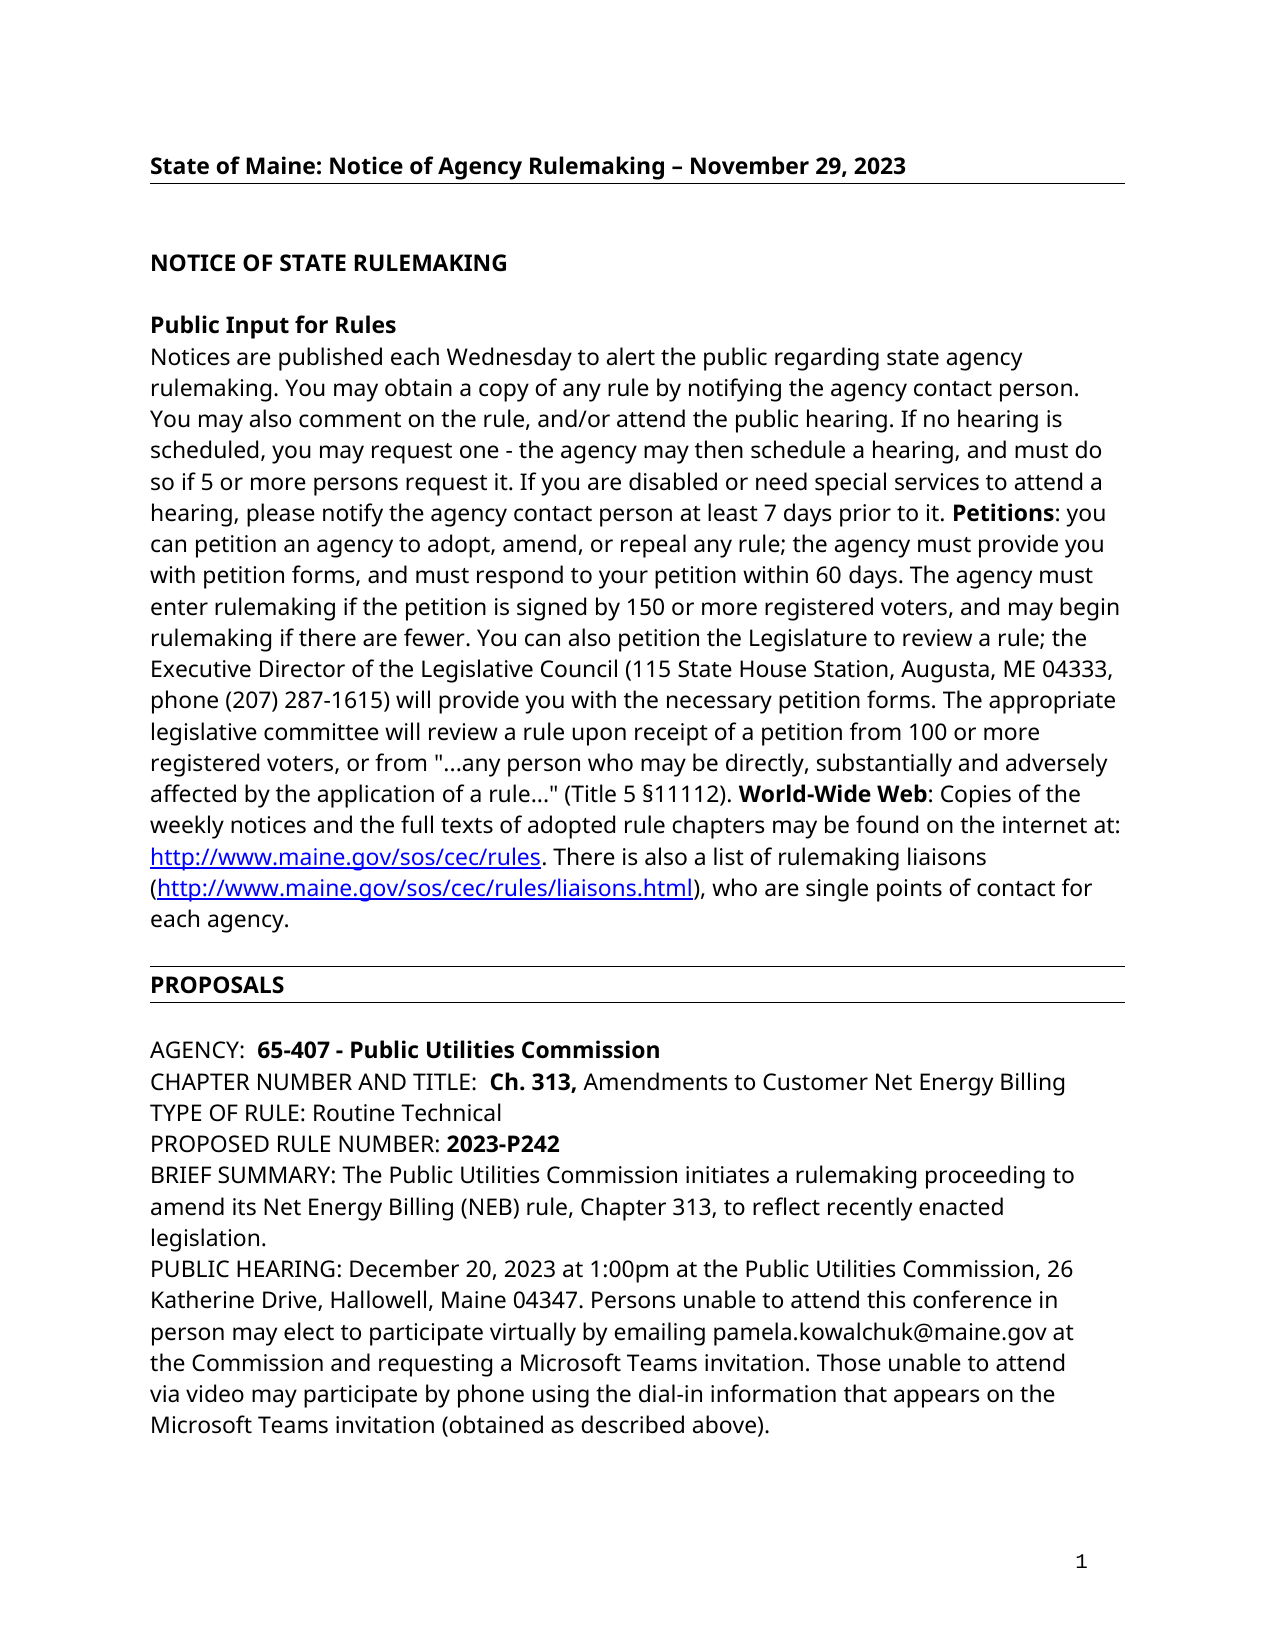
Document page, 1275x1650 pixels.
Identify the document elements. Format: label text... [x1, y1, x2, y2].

text PUBLIC HEARING: December 20, 2023 at 1:00pm at the Public Utilities Commission, 26 Katherine Drive, Hallowell, Maine 04347. Persons unable to attend this conference in person may elect to participate virtually by emailing pamela.kowalchuk@maine.gov at the Commission and requesting a Microsoft Teams invitation. Those unable to attend via video may participate by phone using the dial-in information that appears on the Microsoft Teams invitation (obtained as described above). [150, 1253, 1087, 1441]
text PROPOSED RULE NUMBER: 2023-P242 [150, 1128, 1087, 1159]
text NOTICE OF STATE RULEMAKING [150, 247, 1125, 278]
text Notices are published each Wednesday to alert the public regarding state agency rulemaking. You may obtain a copy of any rule by notifying the agency contact person. You may also comment on the rule, and/or attend the public hearing. If no hearing is scheduled, you may request one - the agency may then schedule a hearing, and must do so if 5 or more persons request it. If you are disabled or need special services to attend a hearing, please notify the agency contact person at least 7 days prior to it. Petitions: you can petition an agency to adopt, amend, or repeal any rule; the agency must provide you with petition forms, and must respond to your petition within 60 days. The agency must enter rulemaking if the petition is signed by 150 or more registered voters, and may begin rulemaking if there are fewer. You can also petition the Legislature to review a rule; the Executive Director of the Legislative Council (115 State House Station, Augusta, ME 04333, phone (207) 287-1615) will provide you with the necessary petition forms. The appropriate legislative committee will review a rule upon receipt of a petition from 100 or more registered voters, or from "...any person who may be directly, substantially and adversely affected by the application of a rule..." (Title 5 §11112). World-Wide Web: Copies of the weekly notices and the full texts of adopted rule chapters may be found on the internet at: http://www.maine.gov/sos/cec/rules. There is also a list of rulemaking liaisons (http://www.maine.gov/sos/cec/rules/liaisons.html), who are single points of contact for each agency. [150, 341, 1125, 934]
text PROPOSALS [150, 967, 1125, 1002]
text TYPE OF RULE: Routine Technical [150, 1097, 1125, 1128]
text State of Maine: Notice of Agency Rulemaking – November 29, 2023 [150, 150, 1125, 183]
text BRIEF SUMMARY: The Public Utilities Commission initiates a rulemaking proceeding to amend its Net Energy Billing (NEB) rule, Chapter 313, to reflect recently enacted legislation. [150, 1159, 1125, 1253]
text AGENCY: 65-407 - Public Utilities Commission [150, 1034, 1087, 1066]
text CHAPTER NUMBER AND TITLE: Ch. 313, Amendments to Customer Net Energy Billing [150, 1066, 1125, 1097]
text Public Input for Rules [150, 309, 1125, 341]
